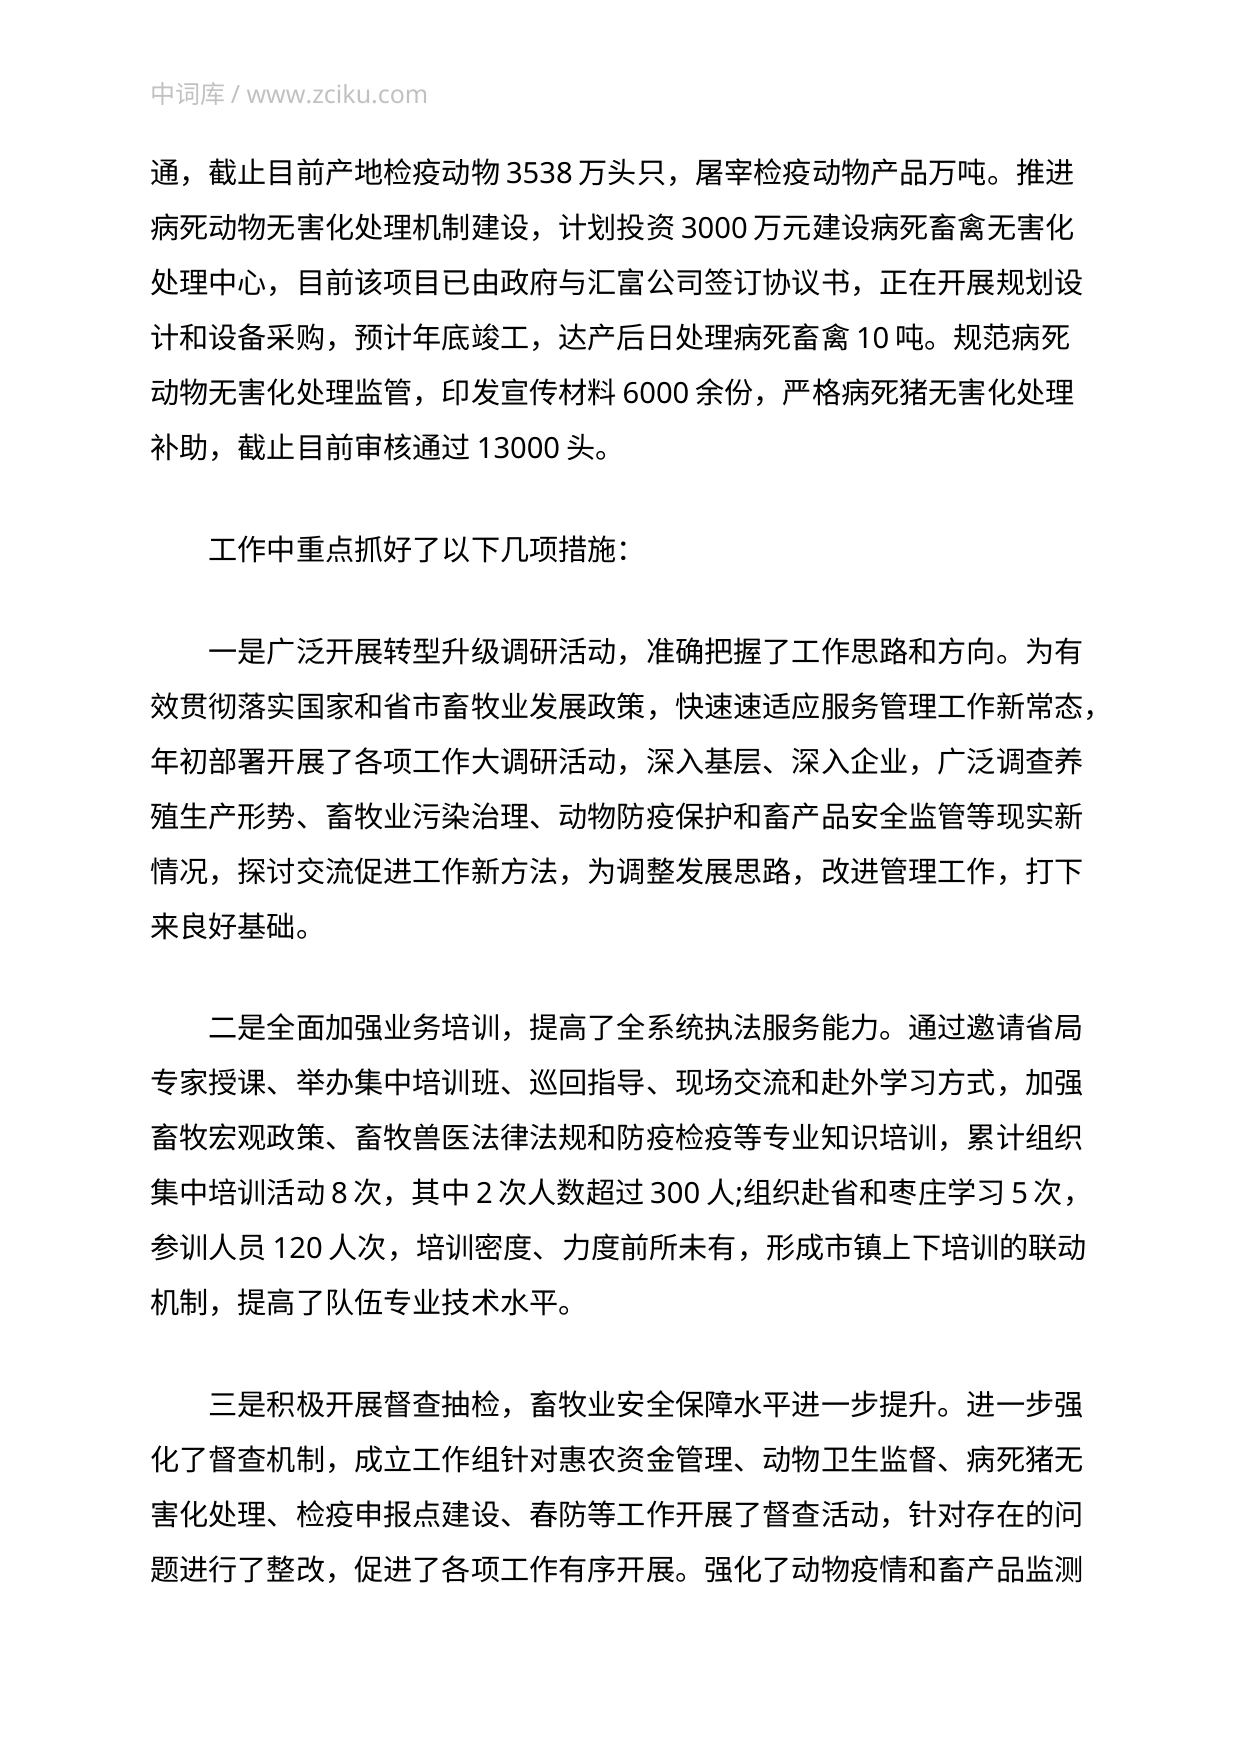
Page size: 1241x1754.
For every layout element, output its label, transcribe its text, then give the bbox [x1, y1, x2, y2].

text 工作中重点抓好了以下几项措施： [150, 527, 1090, 569]
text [150, 150, 1090, 467]
text 一是广泛开展转型升级调研活动，准确把握了工作思路和方向。为有效贯彻落实国家和省市畜牧业发展政策，快速速适应服务管理工作新常态，年初部署开展了各项工作大调研活动，深入基层、深入企业，广泛调查养殖生产形势、畜牧业污染治理、动物防疫保护和畜产品安全监管等现实新情况，探讨交流促进工作新方法，为调整发展思路，改进管理工作，打下来良好基础。 [150, 629, 1090, 945]
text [150, 1381, 1090, 1588]
text 二是全面加强业务培训，提高了全系统执法服务能力。通过邀请省局专家授课、举办集中培训班、巡回指导、现场交流和赴外学习方式，加强畜牧宏观政策、畜牧兽医法律法规和防疫检疫等专业知识培训，累计组织集中培训活动8次，其中2次人数超过300人;组织赴省和枣庄学习5次，参训人员120人次，培训密度、力度前所未有，形成市镇上下培训的联动机制，提高了队伍专业技术水平。 [150, 1005, 1090, 1322]
